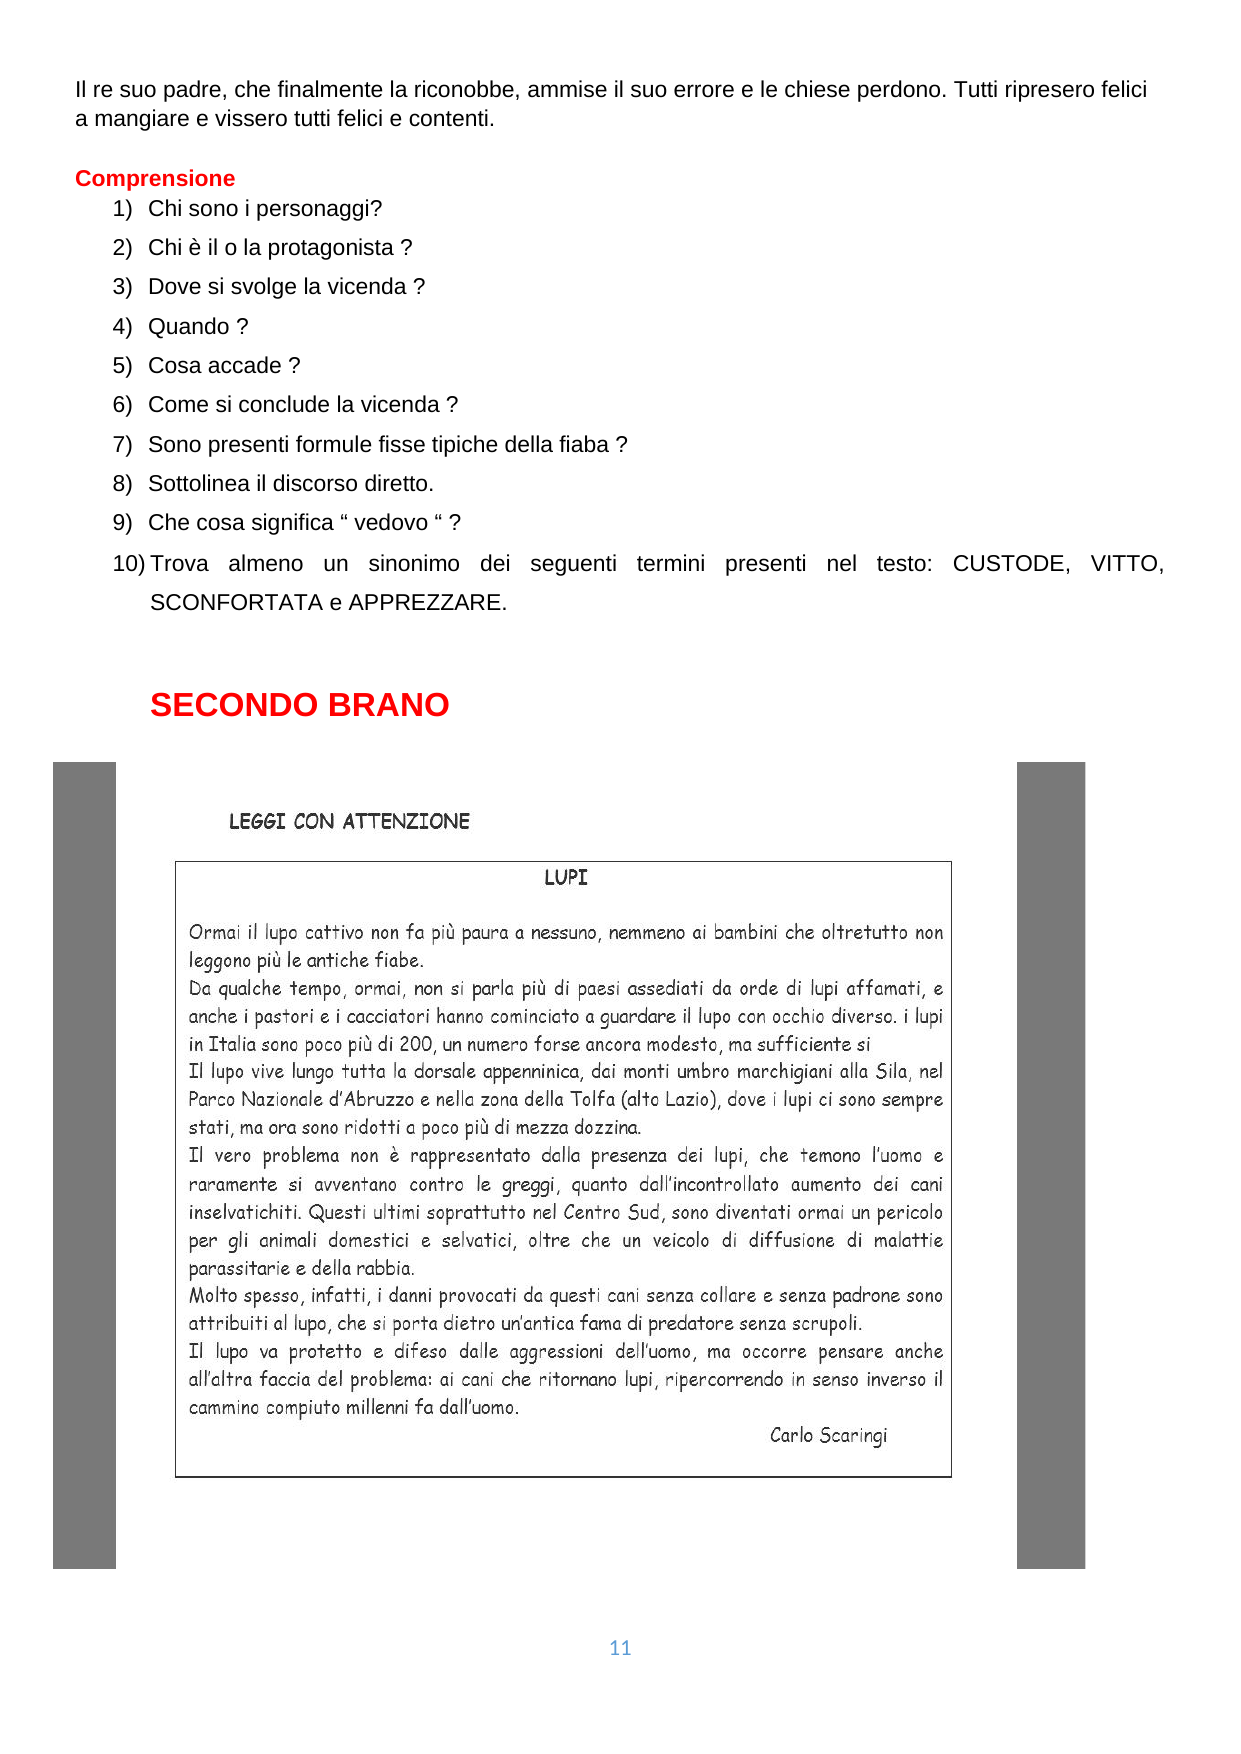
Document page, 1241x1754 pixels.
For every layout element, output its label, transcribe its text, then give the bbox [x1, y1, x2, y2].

list Sono presenti formule fisse tipiche della fiaba ? [112, 431, 1165, 457]
text 11 [608, 1633, 1165, 1661]
list Cosa accade ? [112, 352, 1165, 378]
text Comprensione [75, 165, 1165, 191]
text Il re suo padre, che finalmente la riconobbe, ammise il suo errore e le chiese perdono. Tutti ripresero felici a mangiare e vissero tutti felici e contenti. [75, 76, 1165, 131]
list Chi è il o la protagonista ? [112, 235, 1165, 261]
list Quando ? [112, 313, 1165, 339]
list Trova almeno un sinonimo dei seguenti termini presenti nel testo: CUSTODE, VITTO, SCONFORTATA e APPREZZARE. [112, 550, 1165, 615]
text SECONDO BRANO [150, 685, 1165, 723]
list Chi sono i personaggi? [112, 195, 1165, 221]
list Dove si svolge la vicenda ? [112, 274, 1165, 300]
list Sottolinea il discorso diretto. [112, 471, 1165, 497]
list Che cosa significa “ vedovo “ ? [112, 510, 1165, 536]
list Come si conclude la vicenda ? [112, 392, 1165, 418]
picture [53, 762, 1086, 1569]
